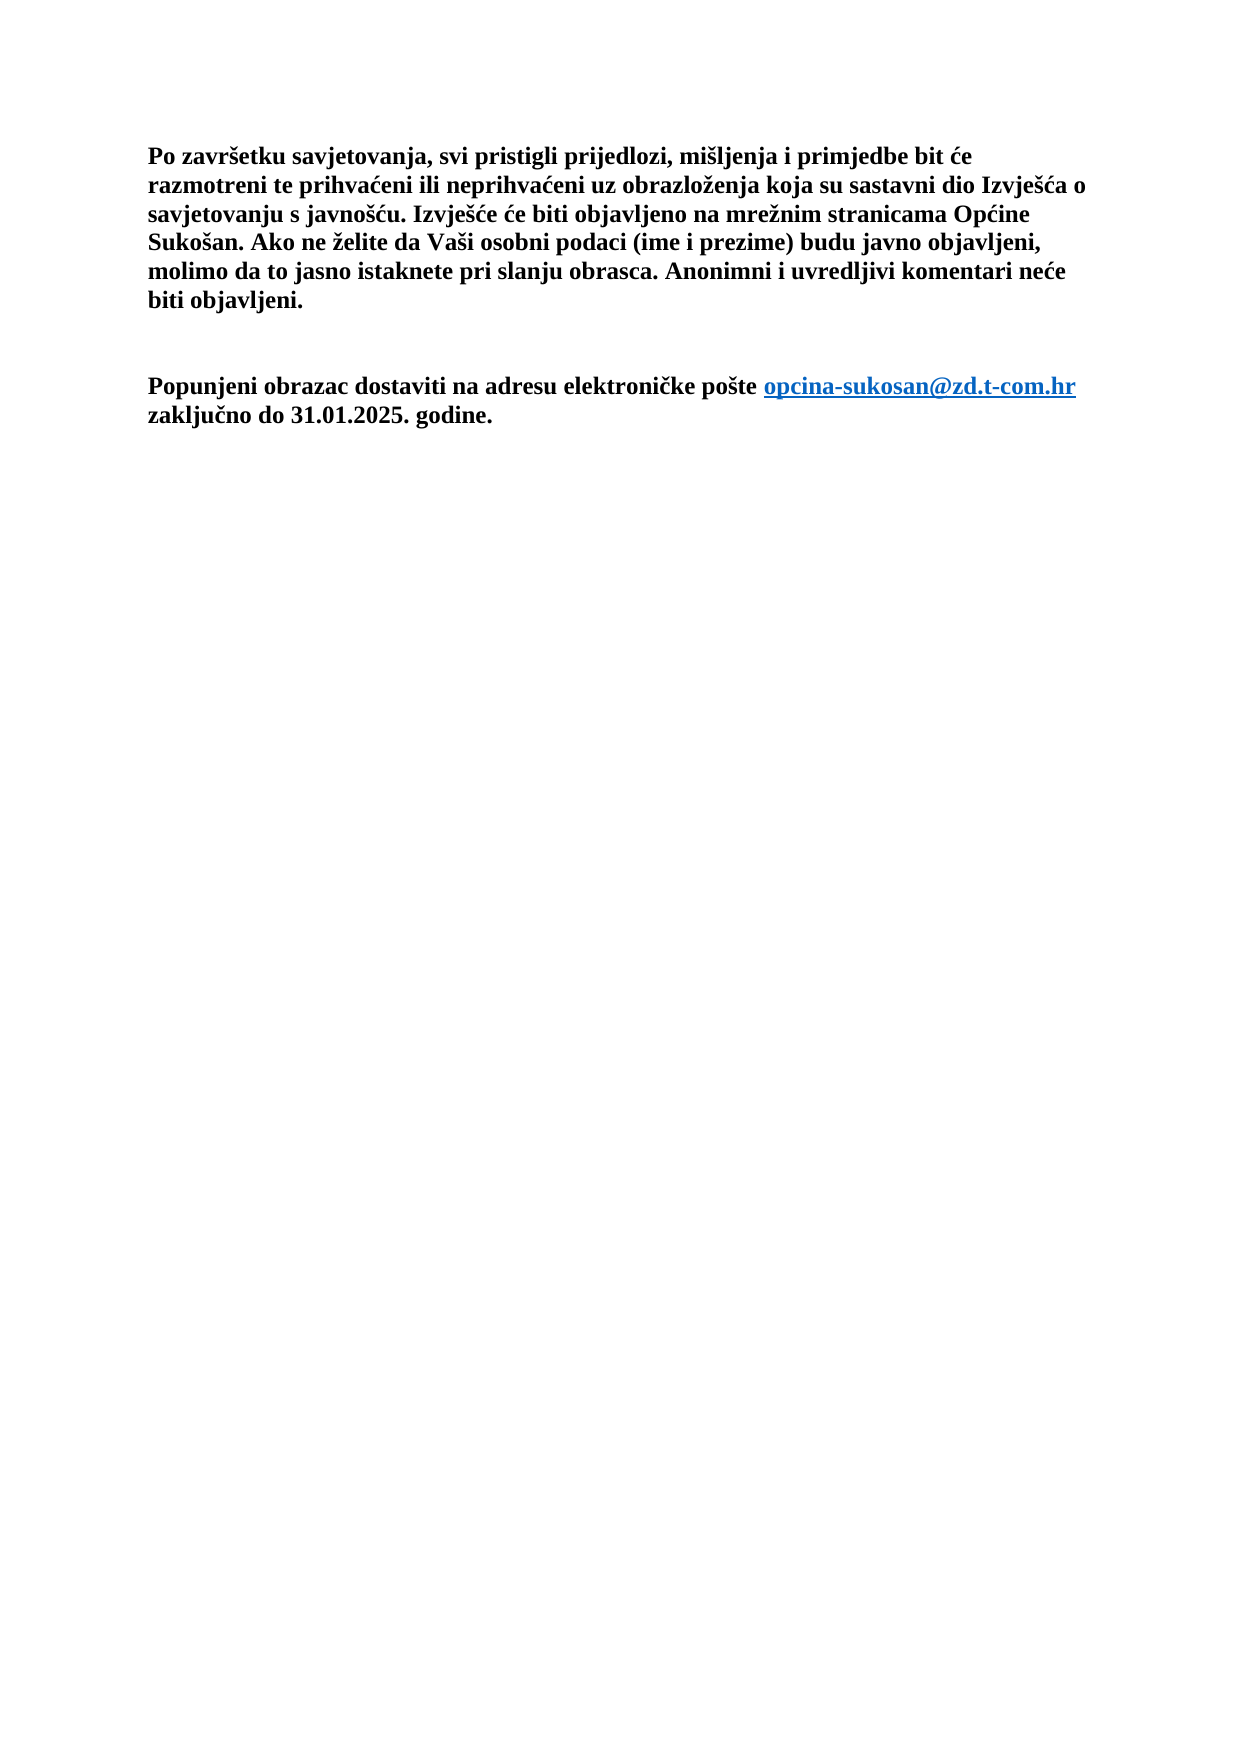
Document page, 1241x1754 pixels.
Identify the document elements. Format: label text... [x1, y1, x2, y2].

text Popunjeni obrazac dostaviti na adresu elektroničke pošte opcina-sukosan@zd.t-com.hr [148, 371, 1093, 400]
text Po završetku savjetovanja, svi pristigli prijedlozi, mišljenja i primjedbe bit će razmotreni te prihvaćeni ili neprihvaćeni uz obrazloženja koja su sastavni dio Izvješća o savjetovanju s javnošću. Izvješće će biti objavljeno na mrežnim stranicama Općine Sukošan. Ako ne želite da Vaši osobni podaci (ime i prezime) budu javno objavljeni, molimo da to jasno istaknete pri slanju obrasca. Anonimni i uvredljivi komentari neće biti objavljeni. [148, 141, 1093, 314]
text zaključno do 31.01.2025. godine. [148, 400, 1093, 429]
